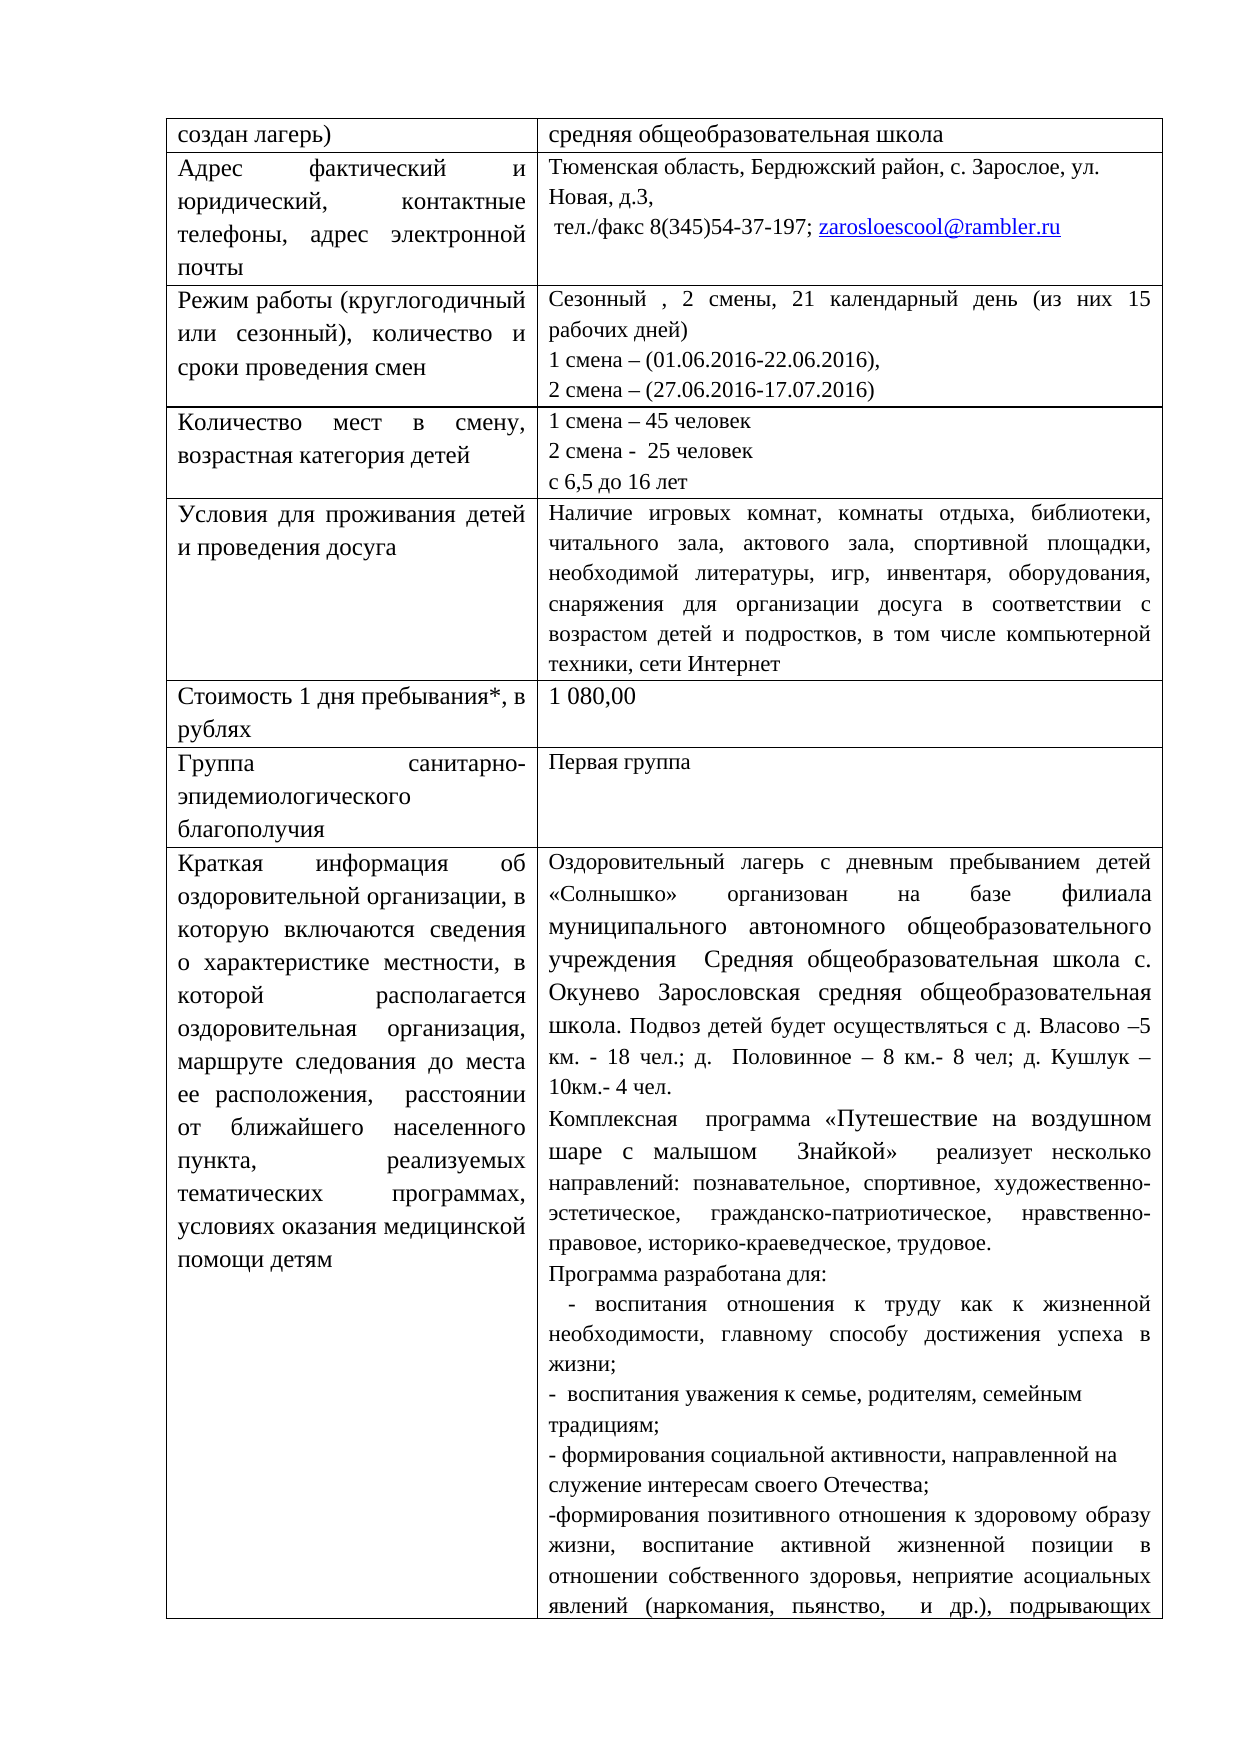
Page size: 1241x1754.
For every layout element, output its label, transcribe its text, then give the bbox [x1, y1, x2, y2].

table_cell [167, 119, 537, 152]
table_cell Тюменская область, Бердюжский район, с. Зарослое, ул. Новая, д.3, тел./факс 8(345)54-37-197; zarosloescool@rambler.ru [538, 153, 1162, 284]
table_cell 1 080,00 [538, 681, 1162, 747]
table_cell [538, 848, 1162, 1618]
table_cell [167, 848, 537, 1618]
table_cell Адрес фактический и юридический, контактные телефоны, адрес электронной почты [167, 153, 537, 284]
table_cell Сезонный , 2 смены, 21 календарный день (из них 15 рабочих дней) 1 смена – (01.06.2016-22.06.2016), 2 смена – (27.06.2016-17.07.2016) [538, 286, 1162, 406]
table_cell Наличие игровых комнат, комнаты отдыха, библиотеки, читального зала, актового зала, спортивной площадки, необходимой литературы, игр, инвентаря, оборудования, снаряжения для организации досуга в соответствии с возрастом детей и подростков, в том числе компьютерной техники, сети Интернет [538, 499, 1162, 680]
table_cell Стоимость 1 дня пребывания*, в рублях [167, 681, 537, 747]
table_cell Первая группа [538, 748, 1162, 847]
table_cell 1 смена – 45 человек 2 смена - 25 человек с 6,5 до 16 лет [538, 408, 1162, 498]
table_cell Группа санитарно-эпидемиологического благополучия [167, 748, 537, 847]
table_cell Режим работы (круглогодичный или сезонный), количество и сроки проведения смен [167, 286, 537, 406]
table_cell Количество мест в смену, возрастная категория детей [167, 408, 537, 498]
table_cell Условия для проживания детей и проведения досуга [167, 499, 537, 680]
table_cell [538, 119, 1162, 152]
